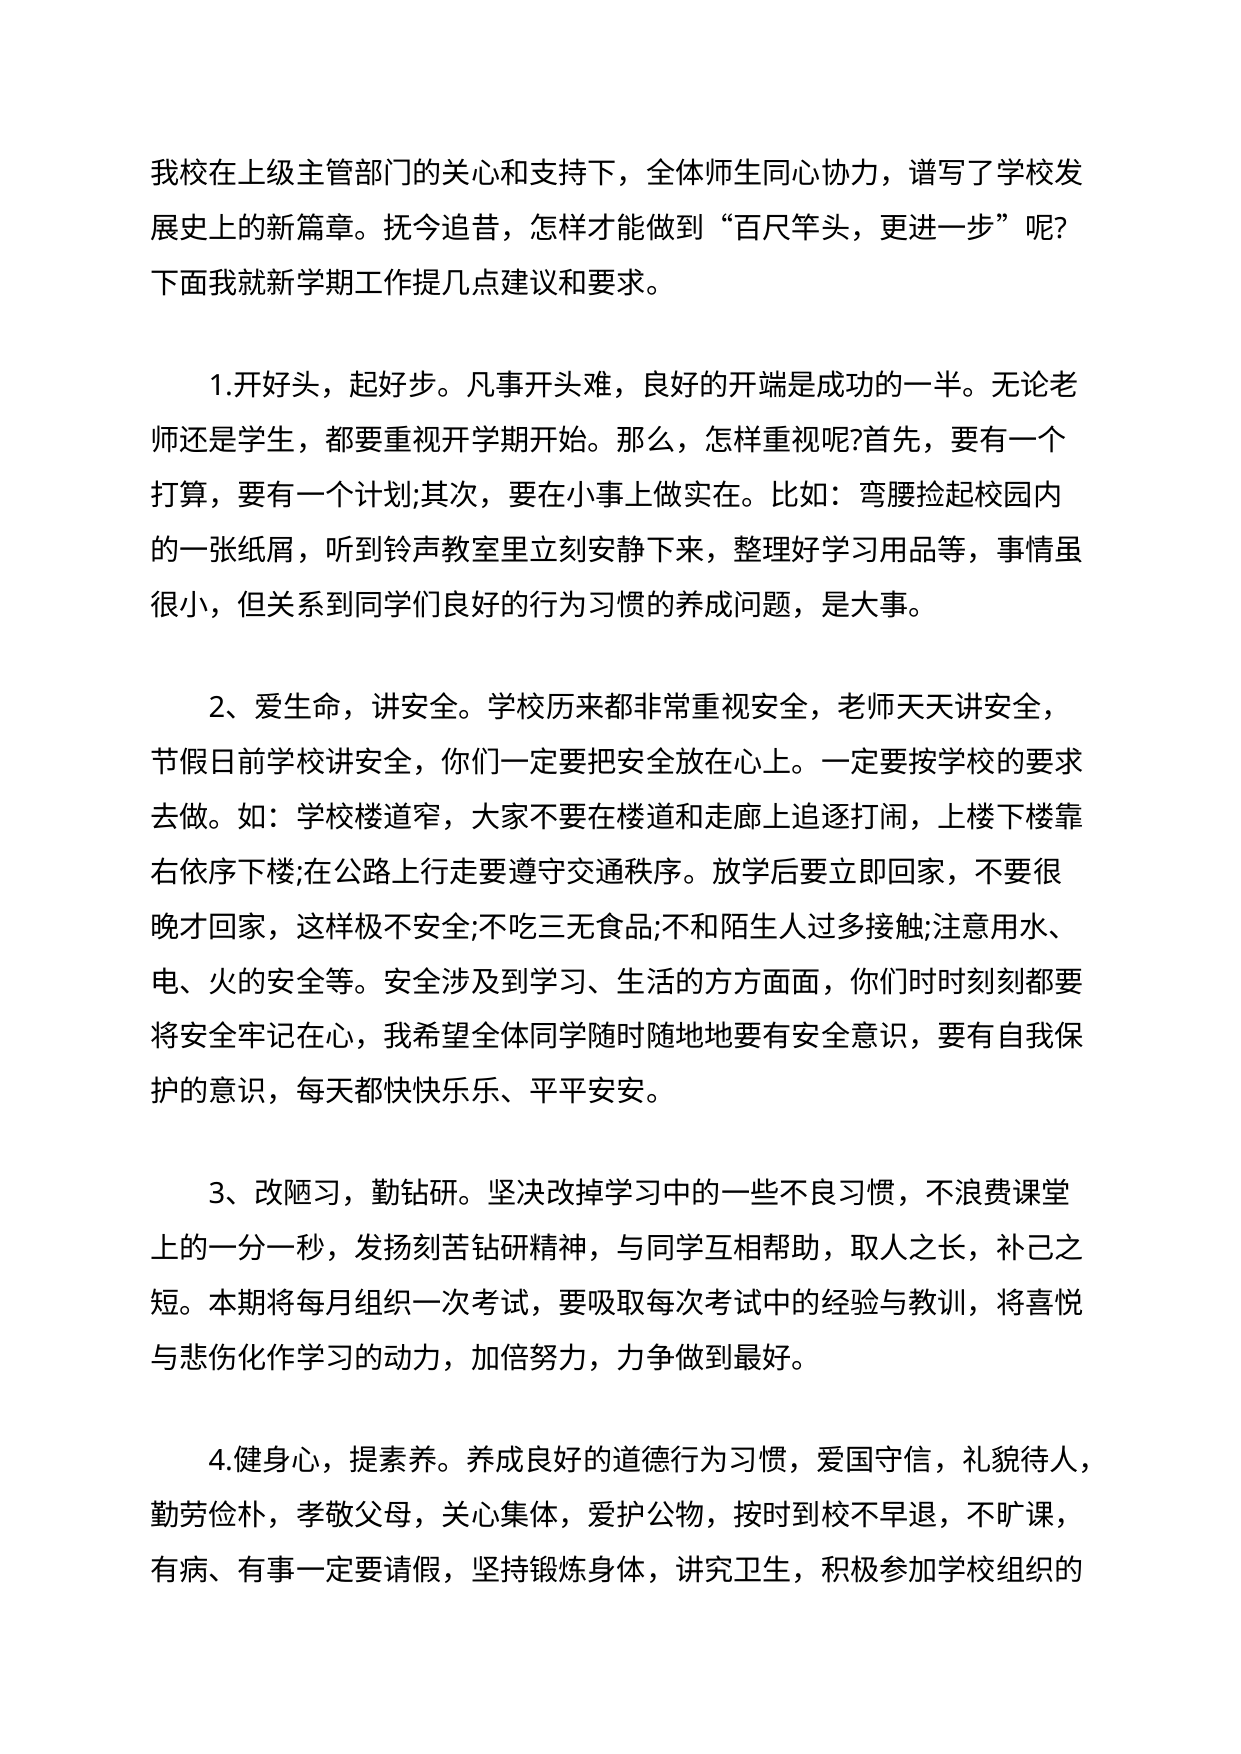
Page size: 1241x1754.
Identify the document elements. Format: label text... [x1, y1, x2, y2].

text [150, 1436, 1090, 1588]
text 3、改陋习，勤钻研。坚决改掉学习中的一些不良习惯，不浪费课堂上的一分一秒，发扬刻苦钻研精神，与同学互相帮助，取人之长，补己之短。本期将每月组织一次考试，要吸取每次考试中的经验与教训，将喜悦与悲伤化作学习的动力，加倍努力，力争做到最好。 [150, 1170, 1090, 1377]
text 2、爱生命，讲安全。学校历来都非常重视安全，老师天天讲安全，节假日前学校讲安全，你们一定要把安全放在心上。一定要按学校的要求去做。如：学校楼道窄，大家不要在楼道和走廊上追逐打闹，上楼下楼靠右依序下楼;在公路上行走要遵守交通秩序。放学后要立即回家，不要很晚才回家，这样极不安全;不吃三无食品;不和陌生人过多接触;注意用水、电、火的安全等。安全涉及到学习、生活的方方面面，你们时时刻刻都要将安全牢记在心，我希望全体同学随时随地地要有安全意识，要有自我保护的意识，每天都快快乐乐、平平安安。 [150, 683, 1090, 1110]
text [150, 150, 1090, 302]
text 1.开好头，起好步。凡事开头难，良好的开端是成功的一半。无论老师还是学生，都要重视开学期开始。那么，怎样重视呢?首先，要有一个打算，要有一个计划;其次，要在小事上做实在。比如：弯腰捡起校园内的一张纸屑，听到铃声教室里立刻安静下来，整理好学习用品等，事情虽很小，但关系到同学们良好的行为习惯的养成问题，是大事。 [150, 362, 1090, 624]
